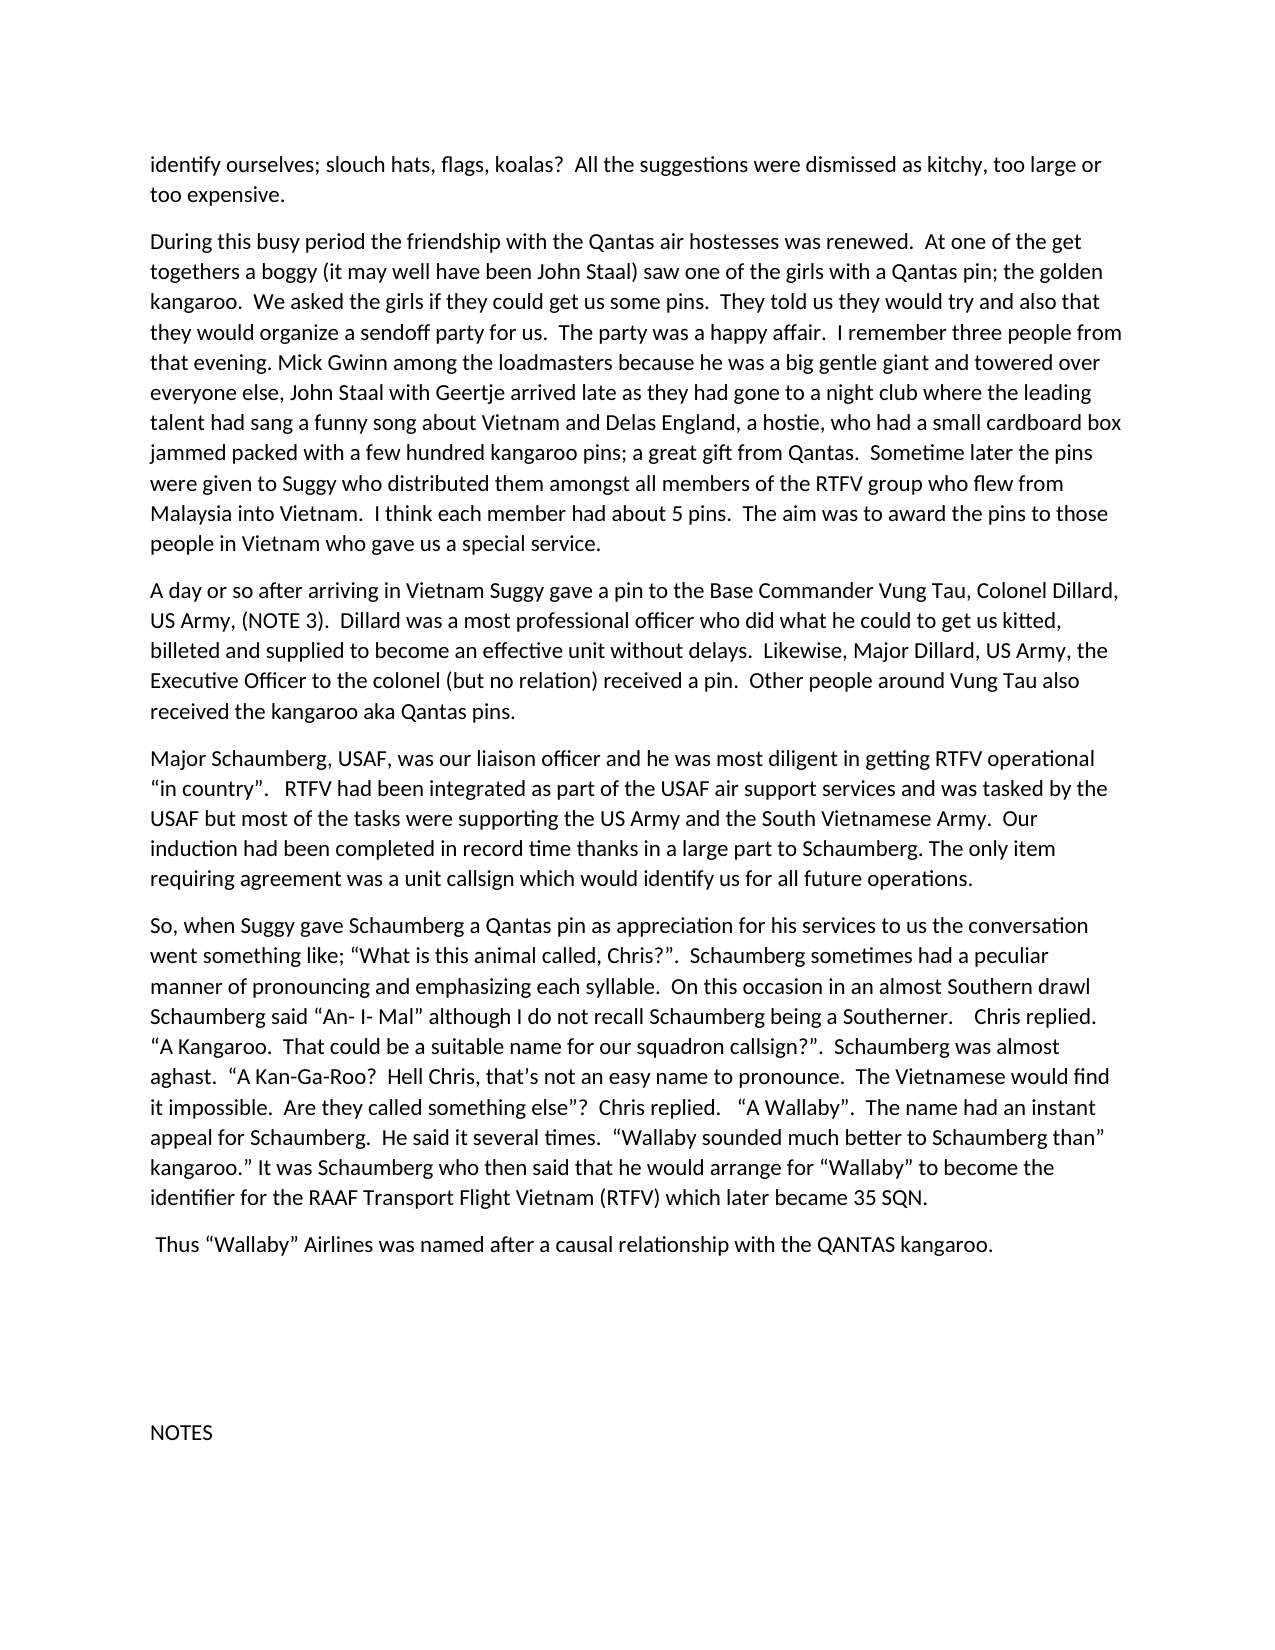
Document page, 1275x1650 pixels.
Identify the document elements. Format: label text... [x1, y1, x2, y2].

text During this busy period the friendship with the Qantas air hostesses was renewed. At one of the get togethers a boggy (it may well have been John Staal) saw one of the girls with a Qantas pin; the golden kangaroo. We asked the girls if they could get us some pins. They told us they would try and also that they would organize a sendoff party for us. The party was a happy affair. I remember three people from that evening. Mick Gwinn among the loadmasters because he was a big gentle giant and towered over everyone else, John Staal with Geertje arrived late as they had gone to a night club where the leading talent had sang a funny song about Vietnam and Delas England, a hostie, who had a small cardboard box jammed packed with a few hundred kangaroo pins; a great gift from Qantas. Sometime later the pins were given to Suggy who distributed them amongst all members of the RTFV group who flew from Malaysia into Vietnam. I think each member had about 5 pins. The aim was to award the pins to those people in Vietnam who gave us a special service. [150, 227, 1125, 557]
text Thus “Wallaby” Airlines was named after a causal relationship with the QANTAS kangaroo. [150, 1230, 1125, 1258]
text A day or so after arriving in Vietnam Suggy gave a pin to the Base Commander Vung Tau, Colonel Dillard, US Army, (NOTE 3). Dillard was a most professional officer who did what he could to get us kitted, billeted and supplied to become an effective unit without delays. Likewise, Major Dillard, US Army, the Executive Officer to the colonel (but no relation) received a pin. Other people around Vung Tau also received the kangaroo aka Qantas pins. [150, 576, 1125, 725]
text Major Schaumberg, USAF, was our liaison officer and he was most diligent in getting RTFV operational “in country”. RTFV had been integrated as part of the USAF air support services and was tasked by the USAF but most of the tasks were supporting the US Army and the South Vietnamese Army. Our induction had been completed in record time thanks in a large part to Schaumberg. The only item requiring agreement was a unit callsign which would identify us for all future operations. [150, 744, 1125, 893]
text NOTES [150, 1418, 1125, 1446]
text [150, 150, 1125, 208]
text So, when Suggy gave Schaumberg a Qantas pin as appreciation for his services to us the conversation went something like; “What is this animal called, Chris?”. Schaumberg sometimes had a peculiar manner of pronouncing and emphasizing each syllable. On this occasion in an almost Southern drawl Schaumberg said “An- I- Mal” although I do not recall Schaumberg being a Southerner. Chris replied. “A Kangaroo. That could be a suitable name for our squadron callsign?”. Schaumberg was almost aghast. “A Kan-Ga-Roo? Hell Chris, that’s not an easy name to pronounce. The Vietnamese would find it impossible. Are they called something else”? Chris replied. “A Wallaby”. The name had an instant appeal for Schaumberg. He said it several times. “Wallaby sounded much better to Schaumberg than” kangaroo.” It was Schaumberg who then said that he would arrange for “Wallaby” to become the identifier for the RAAF Transport Flight Vietnam (RTFV) which later became 35 SQN. [150, 911, 1125, 1211]
